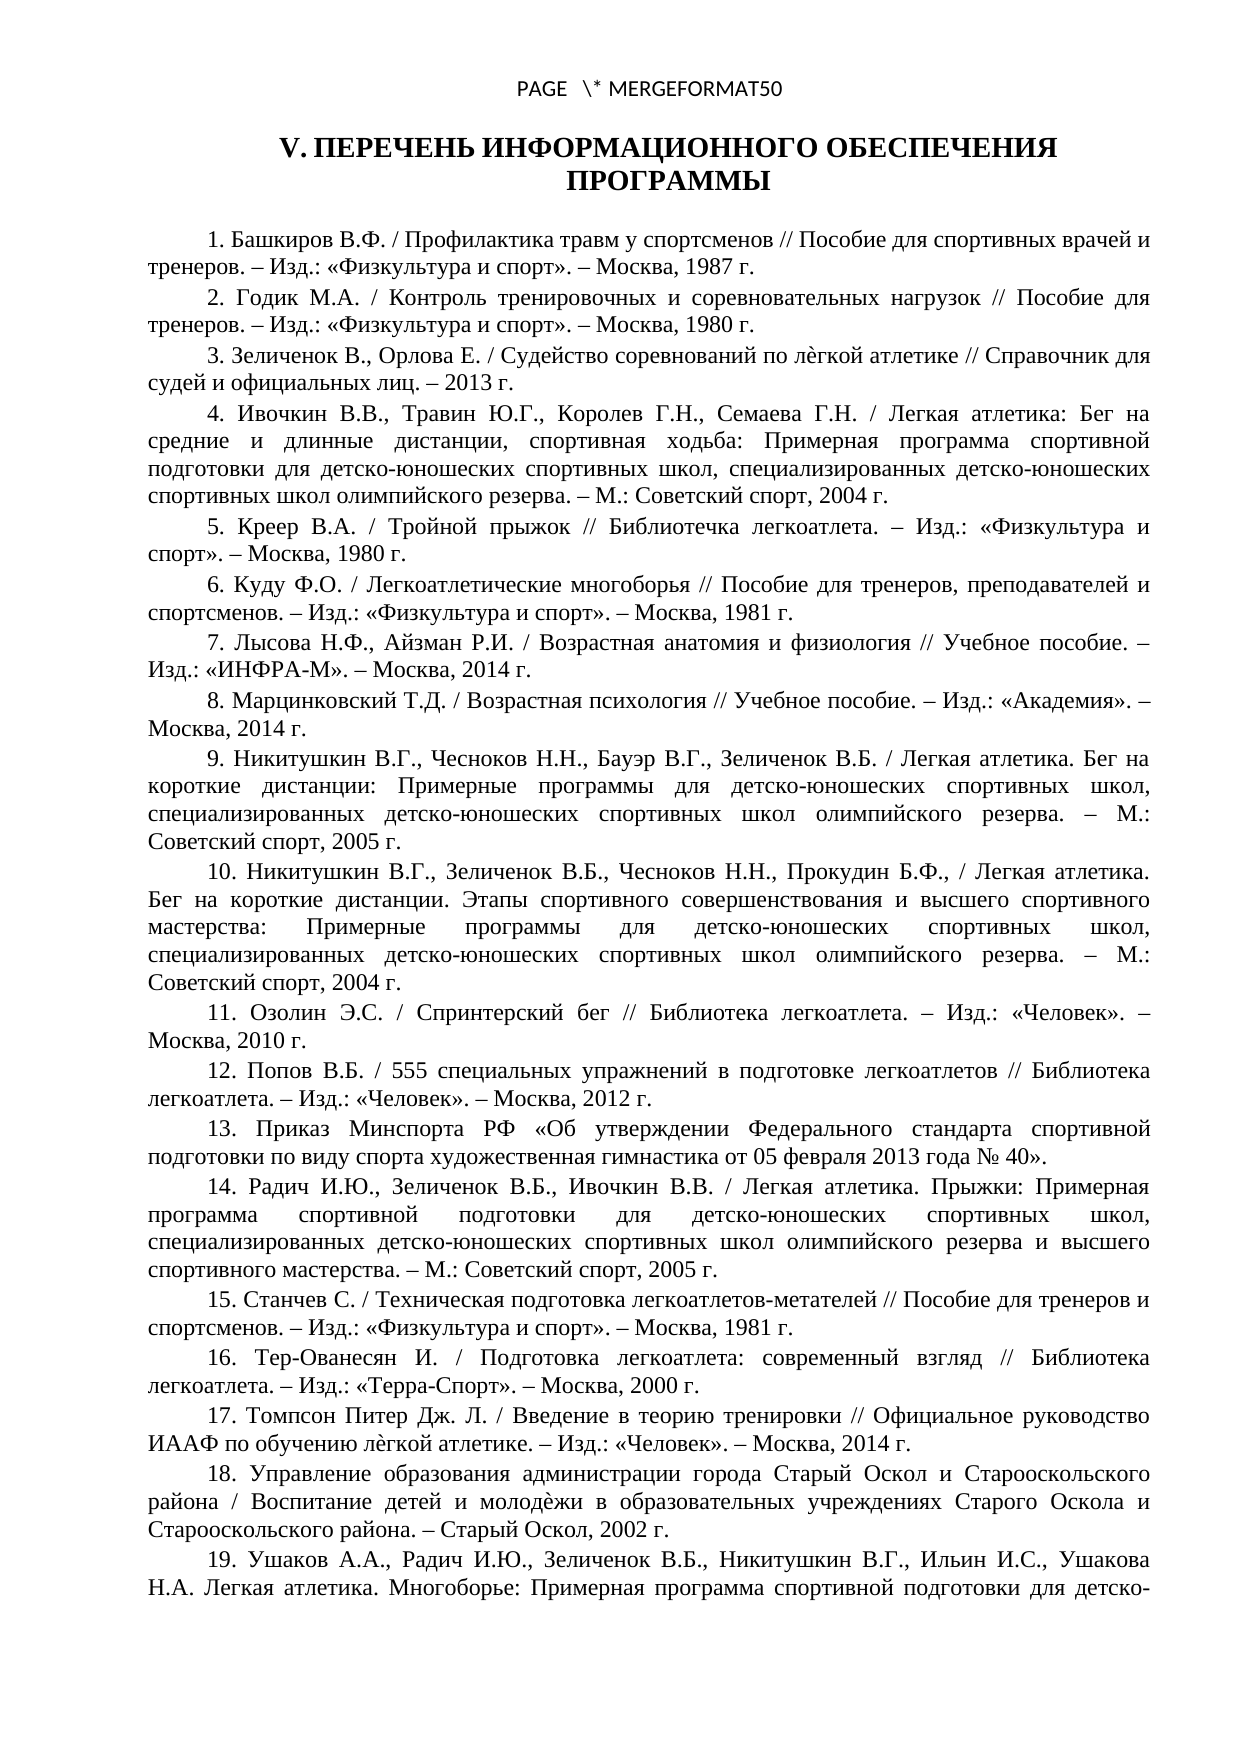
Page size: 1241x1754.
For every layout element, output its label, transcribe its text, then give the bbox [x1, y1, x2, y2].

text 10. Никитушкин В.Г., Зеличенок В.Б., Чесноков Н.Н., Прокудин Б.Ф., / Легкая атлетика. Бег на короткие дистанции. Этапы спортивного совершенствования и высшего спортивного мастерства: Примерные программы для детско-юношеских спортивных школ, специализированных детско-юношеских спортивных школ олимпийского резерва. – М.: Советский спорт, 2004 г. [148, 857, 1152, 995]
text 16. Тер-Ованесян И. / Подготовка легкоатлета: современный взгляд // Библиотека легкоатлета. – Изд.: «Терра-Спорт». – Москва, 2000 г. [148, 1343, 1152, 1398]
text 13. Приказ Минспорта РФ «Об утверждении Федерального стандарта спортивной подготовки по виду спорта художественная гимнастика от 05 февраля 2013 года № 40». [148, 1114, 1152, 1169]
text 4. Ивочкин В.В., Травин Ю.Г., Королев Г.Н., Семаева Г.Н. / Легкая атлетика: Бег на средние и длинные дистанции, спортивная ходьба: Примерная программа спортивной подготовки для детско-юношеских спортивных школ, специализированных детско-юношеских спортивных школ олимпийского резерва. – М.: Советский спорт, 2004 г. [148, 399, 1152, 509]
text 5. Креер В.А. / Тройной прыжок // Библиотечка легкоатлета. – Изд.: «Физкультура и спорт». – Москва, 1980 г. [148, 512, 1152, 567]
text 14. Радич И.Ю., Зеличенок В.Б., Ивочкин В.В. / Легкая атлетика. Прыжки: Примерная программа спортивной подготовки для детско-юношеских спортивных школ, специализированных детско-юношеских спортивных школ олимпийского резерва и высшего спортивного мастерства. – М.: Советский спорт, 2005 г. [148, 1172, 1152, 1282]
text 7. Лысова Н.Ф., Айзман Р.И. / Возрастная анатомия и физиология // Учебное пособие. – Изд.: «ИНФРА-М». – Москва, 2014 г. [148, 628, 1152, 683]
text 11. Озолин Э.С. / Спринтерский бег // Библиотека легкоатлета. – Изд.: «Человек». – Москва, 2010 г. [148, 998, 1152, 1053]
text 17. Томпсон Питер Дж. Л. / Введение в теорию тренировки // Официальное руководство ИААФ по обучению лѐгкой атлетике. – Изд.: «Человек». – Москва, 2014 г. [148, 1401, 1152, 1457]
text 6. Куду Ф.О. / Легкоатлетические многоборья // Пособие для тренеров, преподавателей и спортсменов. – Изд.: «Физкультура и спорт». – Москва, 1981 г. [148, 570, 1152, 625]
text 2. Годик М.А. / Контроль тренировочных и соревновательных нагрузок // Пособие для тренеров. – Изд.: «Физкультура и спорт». – Москва, 1980 г. [148, 283, 1152, 338]
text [148, 1545, 1152, 1600]
text 8. Марцинковский Т.Д. / Возрастная психология // Учебное пособие. – Изд.: «Академия». – Москва, 2014 г. [148, 686, 1152, 741]
text 1. Башкиров В.Ф. / Профилактика травм у спортсменов // Пособие для спортивных врачей и тренеров. – Изд.: «Физкультура и спорт». – Москва, 1987 г. [148, 224, 1152, 280]
text 18. Управление образования администрации города Старый Оскол и Старооскольского района / Воспитание детей и молодѐжи в образовательных учреждениях Старого Оскола и Старооскольского района. – Старый Оскол, 2002 г. [148, 1459, 1152, 1542]
text 15. Станчев С. / Техническая подготовка легкоатлетов-метателей // Пособие для тренеров и спортсменов. – Изд.: «Физкультура и спорт». – Москва, 1981 г. [148, 1285, 1152, 1341]
text 9. Никитушкин В.Г., Чесноков Н.Н., Бауэр В.Г., Зеличенок В.Б. / Легкая атлетика. Бег на короткие дистанции: Примерные программы для детско-юношеских спортивных школ, специализированных детско-юношеских спортивных школ олимпийского резерва. – М.: Советский спорт, 2005 г. [148, 744, 1152, 854]
text 12. Попов В.Б. / 555 специальных упражнений в подготовке легкоатлетов // Библиотека легкоатлета. – Изд.: «Человек». – Москва, 2012 г. [148, 1056, 1152, 1111]
text 3. Зеличенок В., Орлова Е. / Судейство соревнований по лѐгкой атлетике // Справочник для судей и официальных лиц. – 2013 г. [148, 341, 1152, 396]
text V. ПЕРЕЧЕНЬ ИНФОРМАЦИОННОГО ОБЕСПЕЧЕНИЯ ПРОГРАММЫ [185, 130, 1152, 197]
